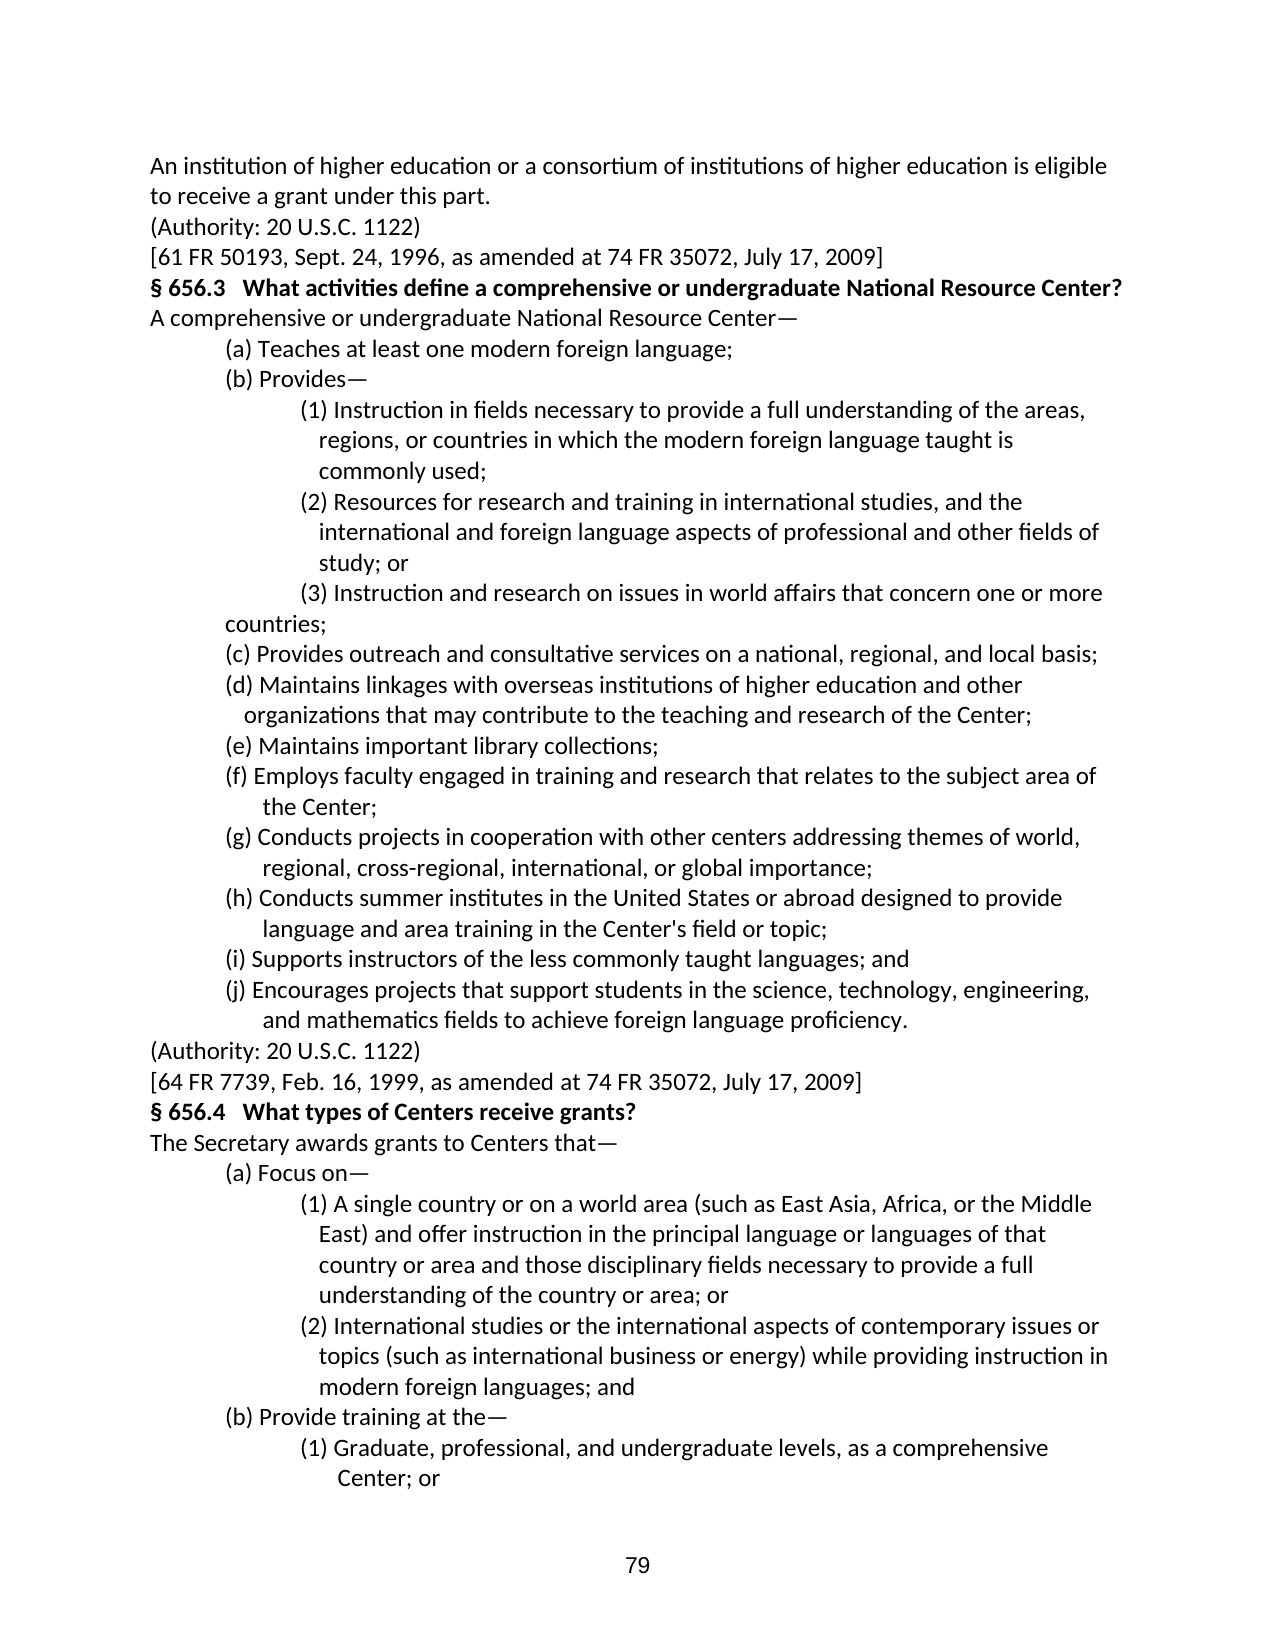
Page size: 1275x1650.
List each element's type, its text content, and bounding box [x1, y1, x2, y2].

text [64 FR 7739, Feb. 16, 1999, as amended at 74 FR 35072, July 17, 2009] [150, 1066, 1125, 1096]
text (1) Graduate, professional, and undergraduate levels, as a comprehensive Center; or [300, 1432, 1125, 1493]
text (b) Provides— [150, 364, 1125, 394]
text (e) Maintains important library collections; [150, 730, 1125, 760]
text (d) Maintains linkages with overseas institutions of higher education and other organizations that may contribute to the teaching and research of the Center; [225, 669, 1125, 730]
text § 656.3 What activities define a comprehensive or undergraduate National Resource Center? [150, 272, 1125, 303]
text (Authority: 20 U.S.C. 1122) [150, 1035, 1125, 1066]
text (f) Employs faculty engaged in training and research that relates to the subject area of the Center; [225, 760, 1125, 821]
text (g) Conducts projects in cooperation with other centers addressing themes of world, regional, cross-regional, international, or global importance; [225, 821, 1125, 882]
text (3) Instruction and research on issues in world affairs that concern one or more countries; [225, 577, 1125, 638]
text (2) Resources for research and training in international studies, and the international and foreign language aspects of professional and other fields of study; or [300, 486, 1125, 577]
text (a) Focus on— [150, 1157, 1125, 1188]
text (2) International studies or the international aspects of contemporary issues or topics (such as international business or energy) while providing instruction in modern foreign languages; and [300, 1310, 1125, 1401]
text [61 FR 50193, Sept. 24, 1996, as amended at 74 FR 35072, July 17, 2009] [150, 242, 1125, 272]
text (j) Encourages projects that support students in the science, technology, engineering, and mathematics fields to achieve foreign language proficiency. [225, 974, 1125, 1035]
text (a) Teaches at least one modern foreign language; [150, 333, 1125, 364]
text (i) Supports instructors of the less commonly taught languages; and [150, 943, 1125, 974]
text § 656.4 What types of Centers receive grants? [150, 1096, 1125, 1127]
text (b) Provide training at the— [150, 1401, 1125, 1432]
text A comprehensive or undergraduate National Resource Center— [150, 303, 1125, 333]
text (Authority: 20 U.S.C. 1122) [150, 211, 1125, 242]
text An institution of higher education or a consortium of institutions of higher education is eligible to receive a grant under this part. [150, 150, 1125, 211]
text The Secretary awards grants to Centers that— [150, 1127, 1125, 1157]
text (h) Conducts summer institutes in the United States or abroad designed to provide language and area training in the Center's field or topic; [225, 882, 1125, 943]
text (1) A single country or on a world area (such as East Asia, Africa, or the Middle East) and offer instruction in the principal language or languages of that country or area and those disciplinary fields necessary to provide a full understanding of the country or area; or [300, 1188, 1125, 1310]
text (1) Instruction in fields necessary to provide a full understanding of the areas, regions, or countries in which the modern foreign language taught is commonly used; [300, 394, 1125, 486]
text (c) Provides outreach and consultative services on a national, regional, and local basis; [225, 638, 1125, 669]
